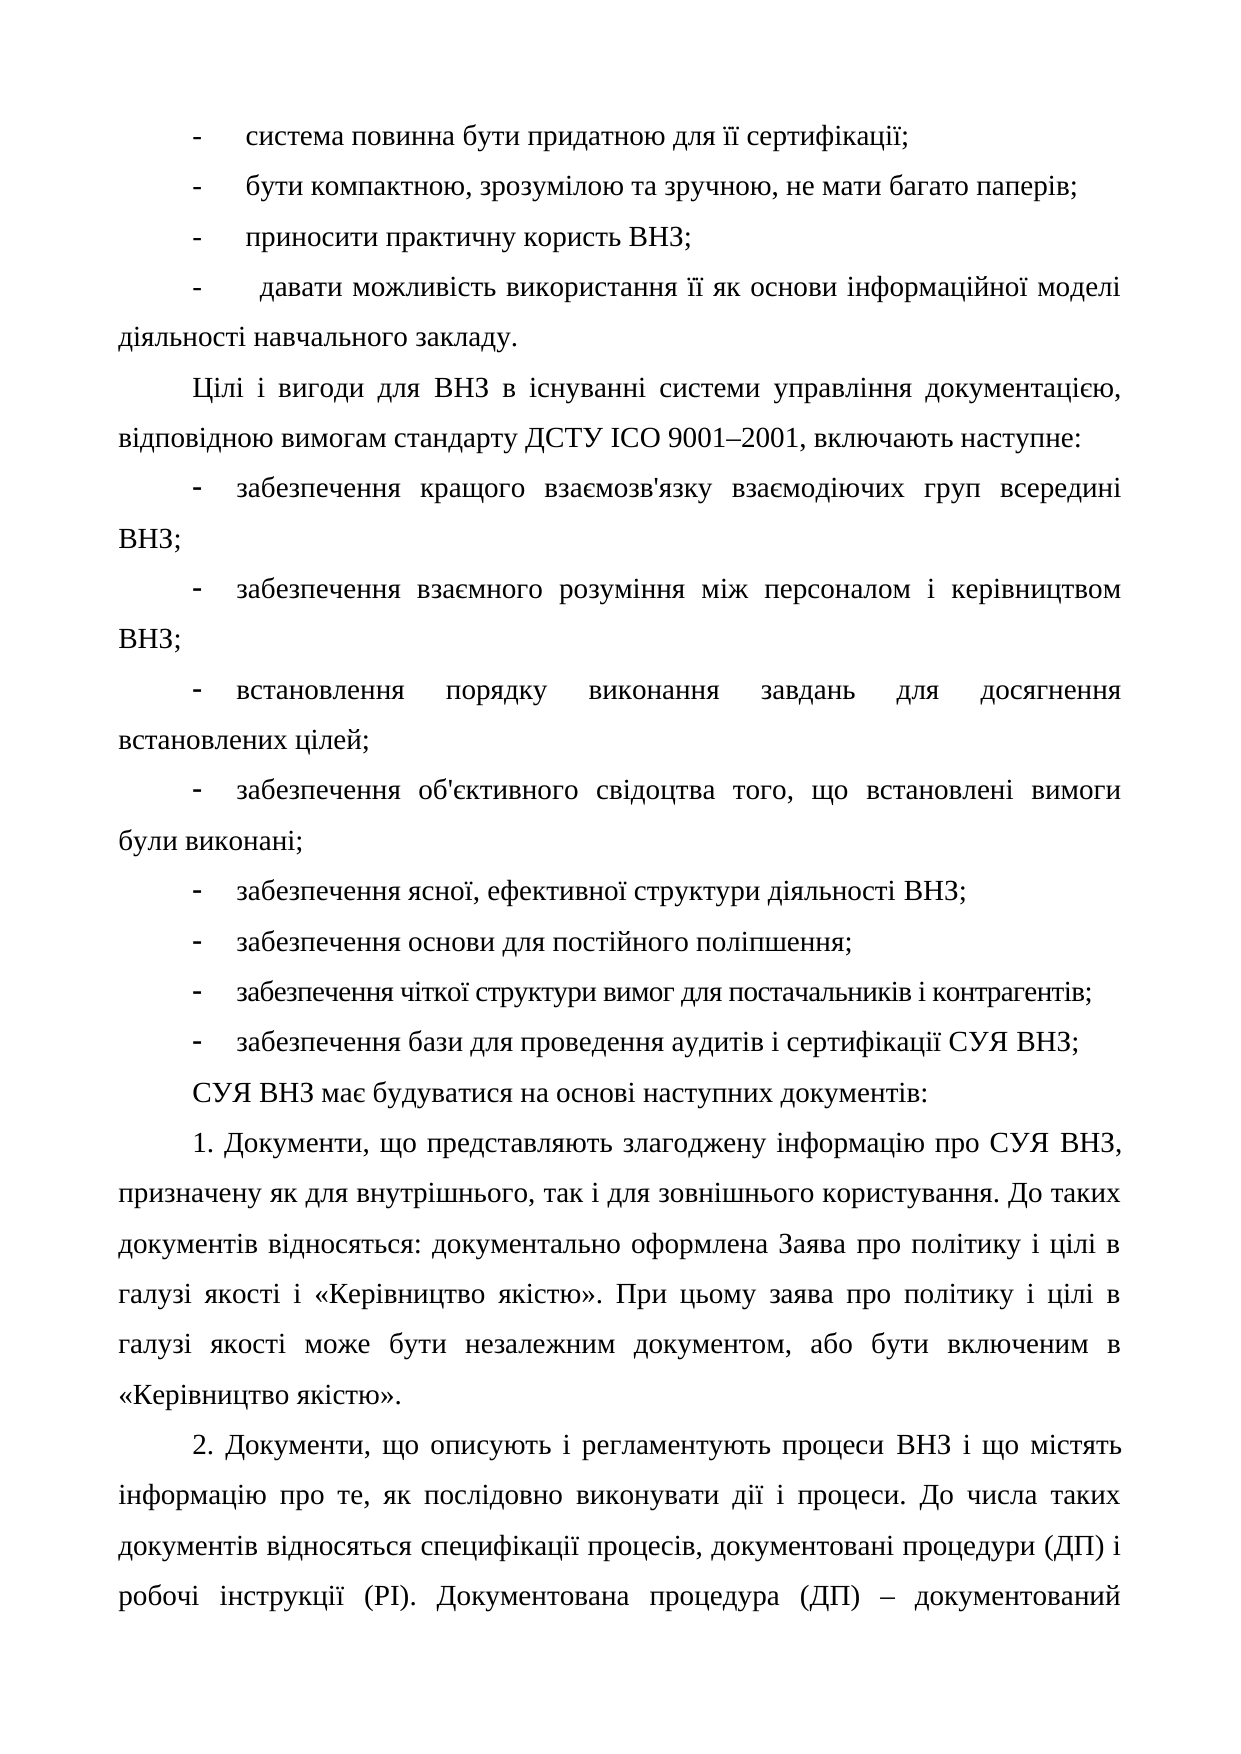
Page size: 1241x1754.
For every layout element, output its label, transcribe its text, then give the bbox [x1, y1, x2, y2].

text - бути компактною, зрозумілою та зручною, не мати багато паперів; [118, 168, 1122, 202]
list забезпечення чіткої структури вимог для постачальників і контрагентів; [118, 974, 1122, 1008]
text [118, 1427, 1122, 1612]
text - приносити практичну користь ВНЗ; [118, 219, 1122, 252]
text - давати можливість використання її як основи інформаційної моделі діяльності навчального закладу. [118, 269, 1122, 353]
text Цілі і вигоди для ВНЗ в існуванні системи управління документацією, відповідною вимогам стандарту ДСТУ ІСО 9001–2001, включають наступне: [118, 370, 1122, 453]
list забезпечення об'єктивного свідоцтва того, що встановлені вимоги були виконані; [118, 772, 1122, 856]
list забезпечення ясної, ефективної структури діяльності ВНЗ; [118, 873, 1122, 907]
list забезпечення кращого взаємозв'язку взаємодіючих груп всередині ВНЗ; [118, 470, 1122, 554]
text СУЯ ВНЗ має будуватися на основі наступних документів: [118, 1075, 1122, 1108]
text - система повинна бути придатною для її сертифікації; [118, 118, 1122, 152]
text 1. Документи, що представляють злагоджену інформацію про СУЯ ВНЗ, призначену як для внутрішнього, так і для зовнішнього користування. До таких документів відносяться: документально оформлена Заява про політику і цілі в галузі якості і «Керівництво якістю». При цьому заява про політику і цілі в галузі якості може бути незалежним документом, або бути включеним в «Керівництво якістю». [118, 1125, 1122, 1410]
list забезпечення бази для проведення аудитів і сертифікації СУЯ ВНЗ; [118, 1024, 1122, 1058]
list встановлення порядку виконання завдань для досягнення встановлених цілей; [118, 672, 1122, 756]
list забезпечення взаємного розуміння між персоналом і керівництвом ВНЗ; [118, 571, 1122, 655]
list забезпечення основи для постійного поліпшення; [118, 924, 1122, 957]
